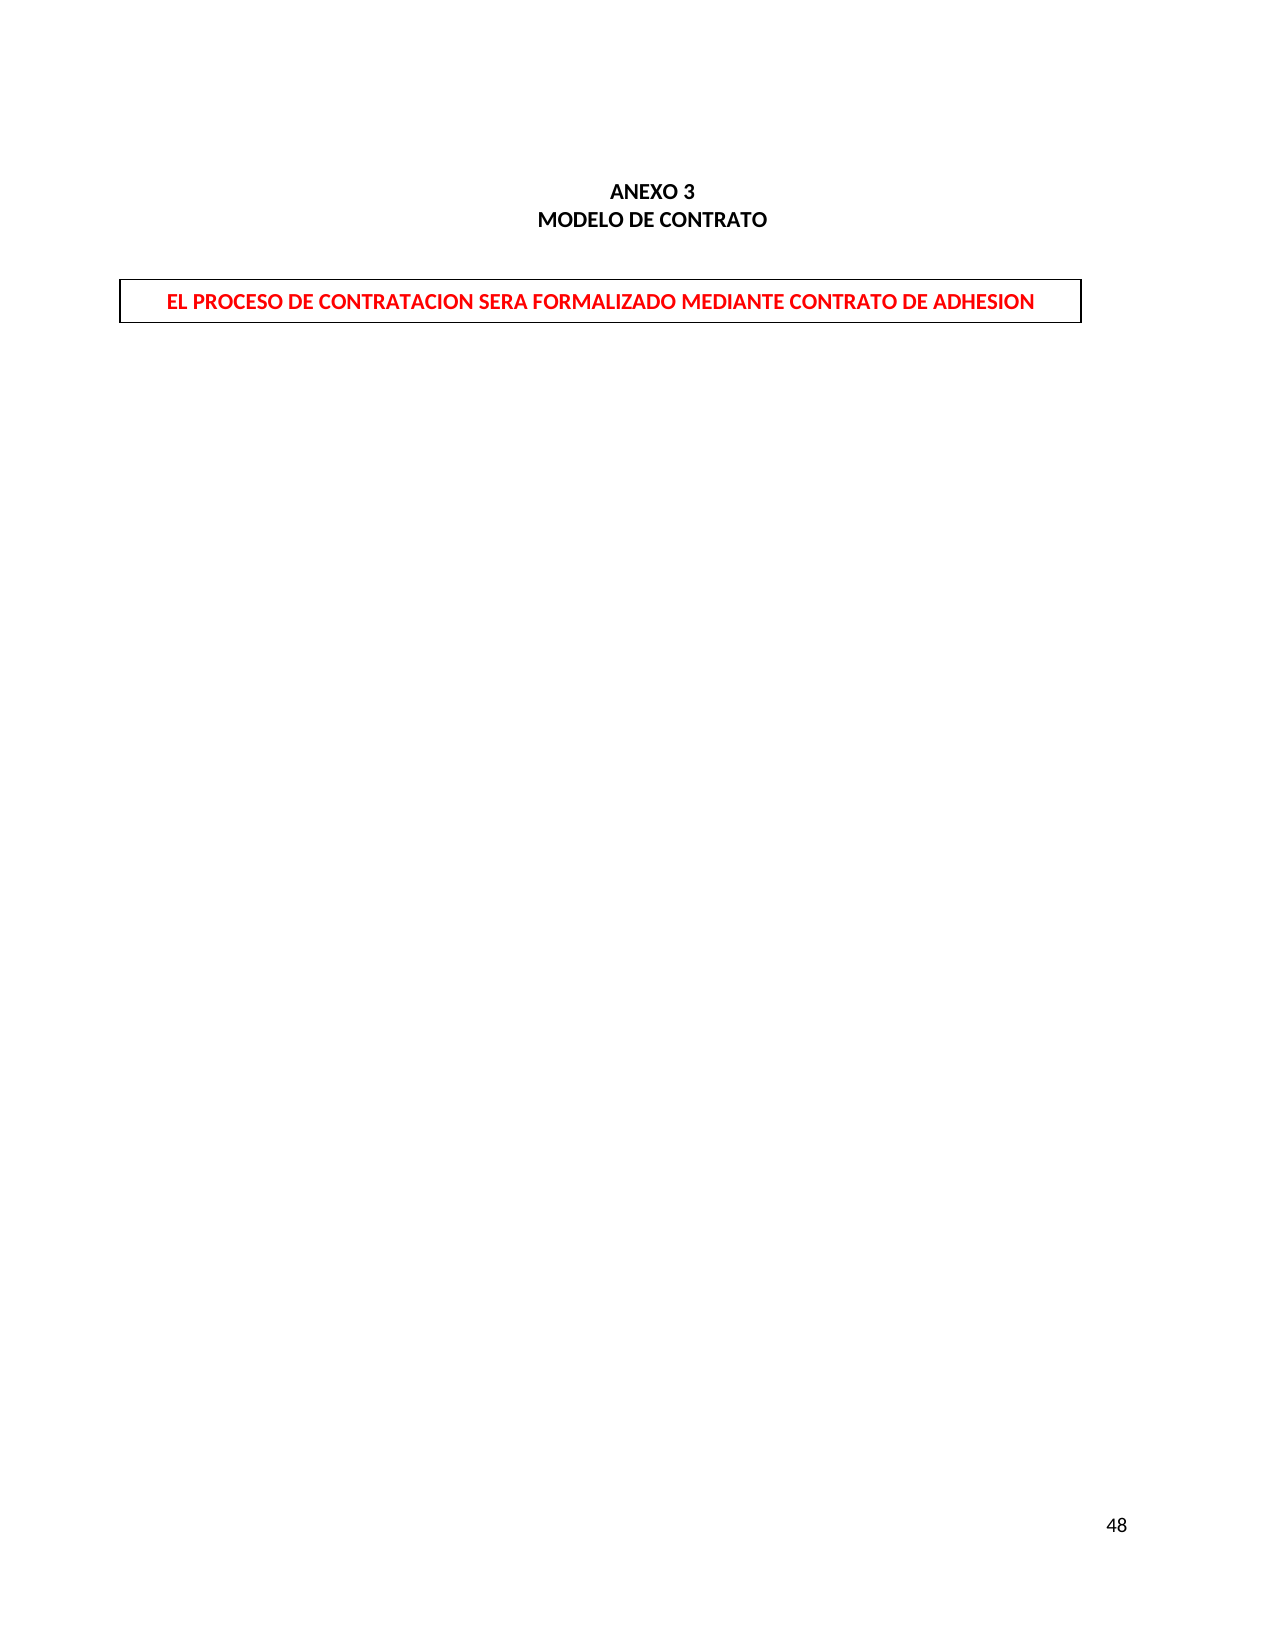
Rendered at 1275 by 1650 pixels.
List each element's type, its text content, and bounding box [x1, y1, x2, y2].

text ANEXO 3 [177, 177, 1127, 205]
text MODELO DE CONTRATO [177, 205, 1127, 233]
